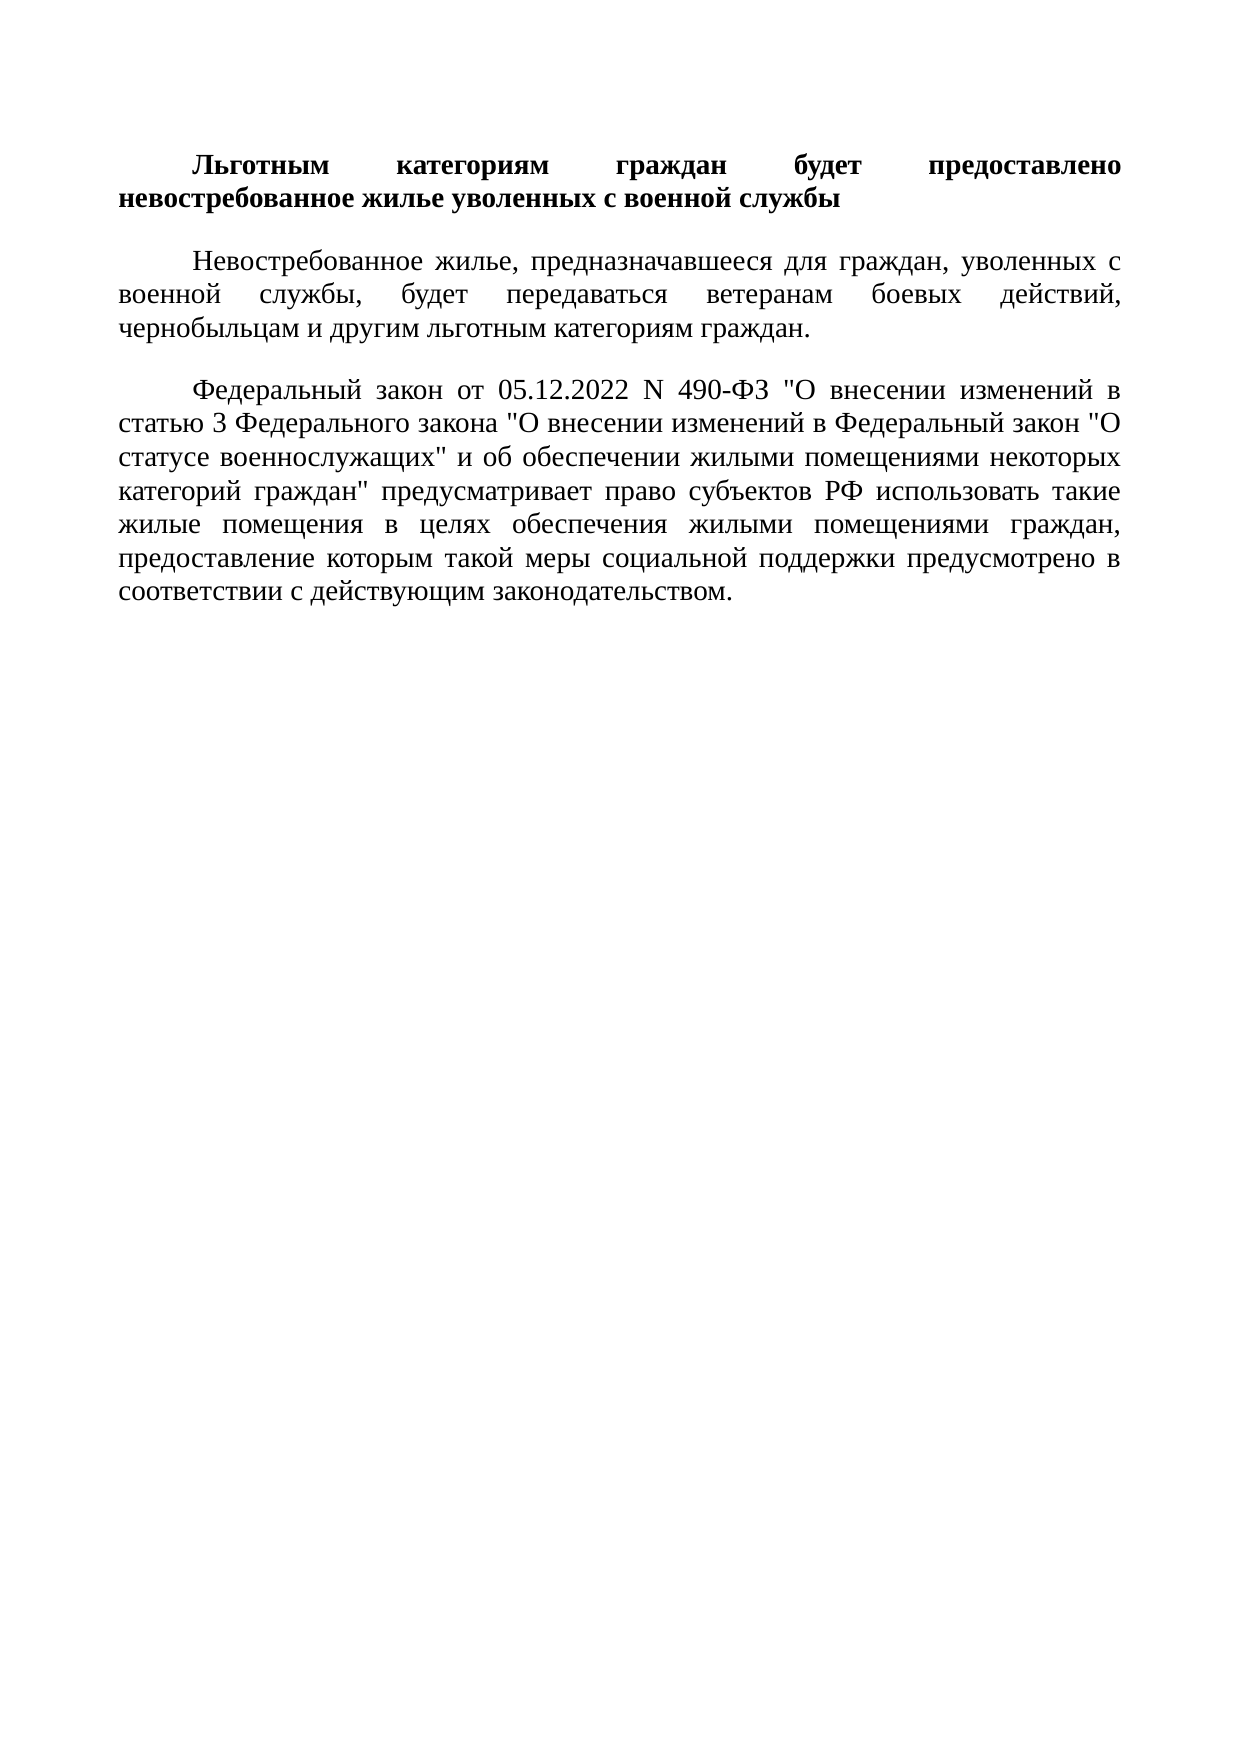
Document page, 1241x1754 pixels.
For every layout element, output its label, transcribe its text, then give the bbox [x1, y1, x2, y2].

text Невостребованное жилье, предназначавшееся для граждан, уволенных с военной службы, будет передаваться ветеранам боевых действий, чернобыльцам и другим льготным категориям граждан. [118, 243, 1122, 343]
text Льготным категориям граждан будет предоставлено невостребованное жилье уволенных с военной службы [118, 147, 1122, 214]
text Федеральный закон от 05.12.2022 N 490-ФЗ "О внесении изменений в статью 3 Федерального закона "О внесении изменений в Федеральный закон "О статусе военнослужащих" и об обеспечении жилыми помещениями некоторых категорий граждан" предусматривает право субъектов РФ использовать такие жилые помещения в целях обеспечения жилыми помещениями граждан, предоставление которым такой меры социальной поддержки предусмотрено в соответствии с действующим законодательством. [118, 372, 1122, 607]
